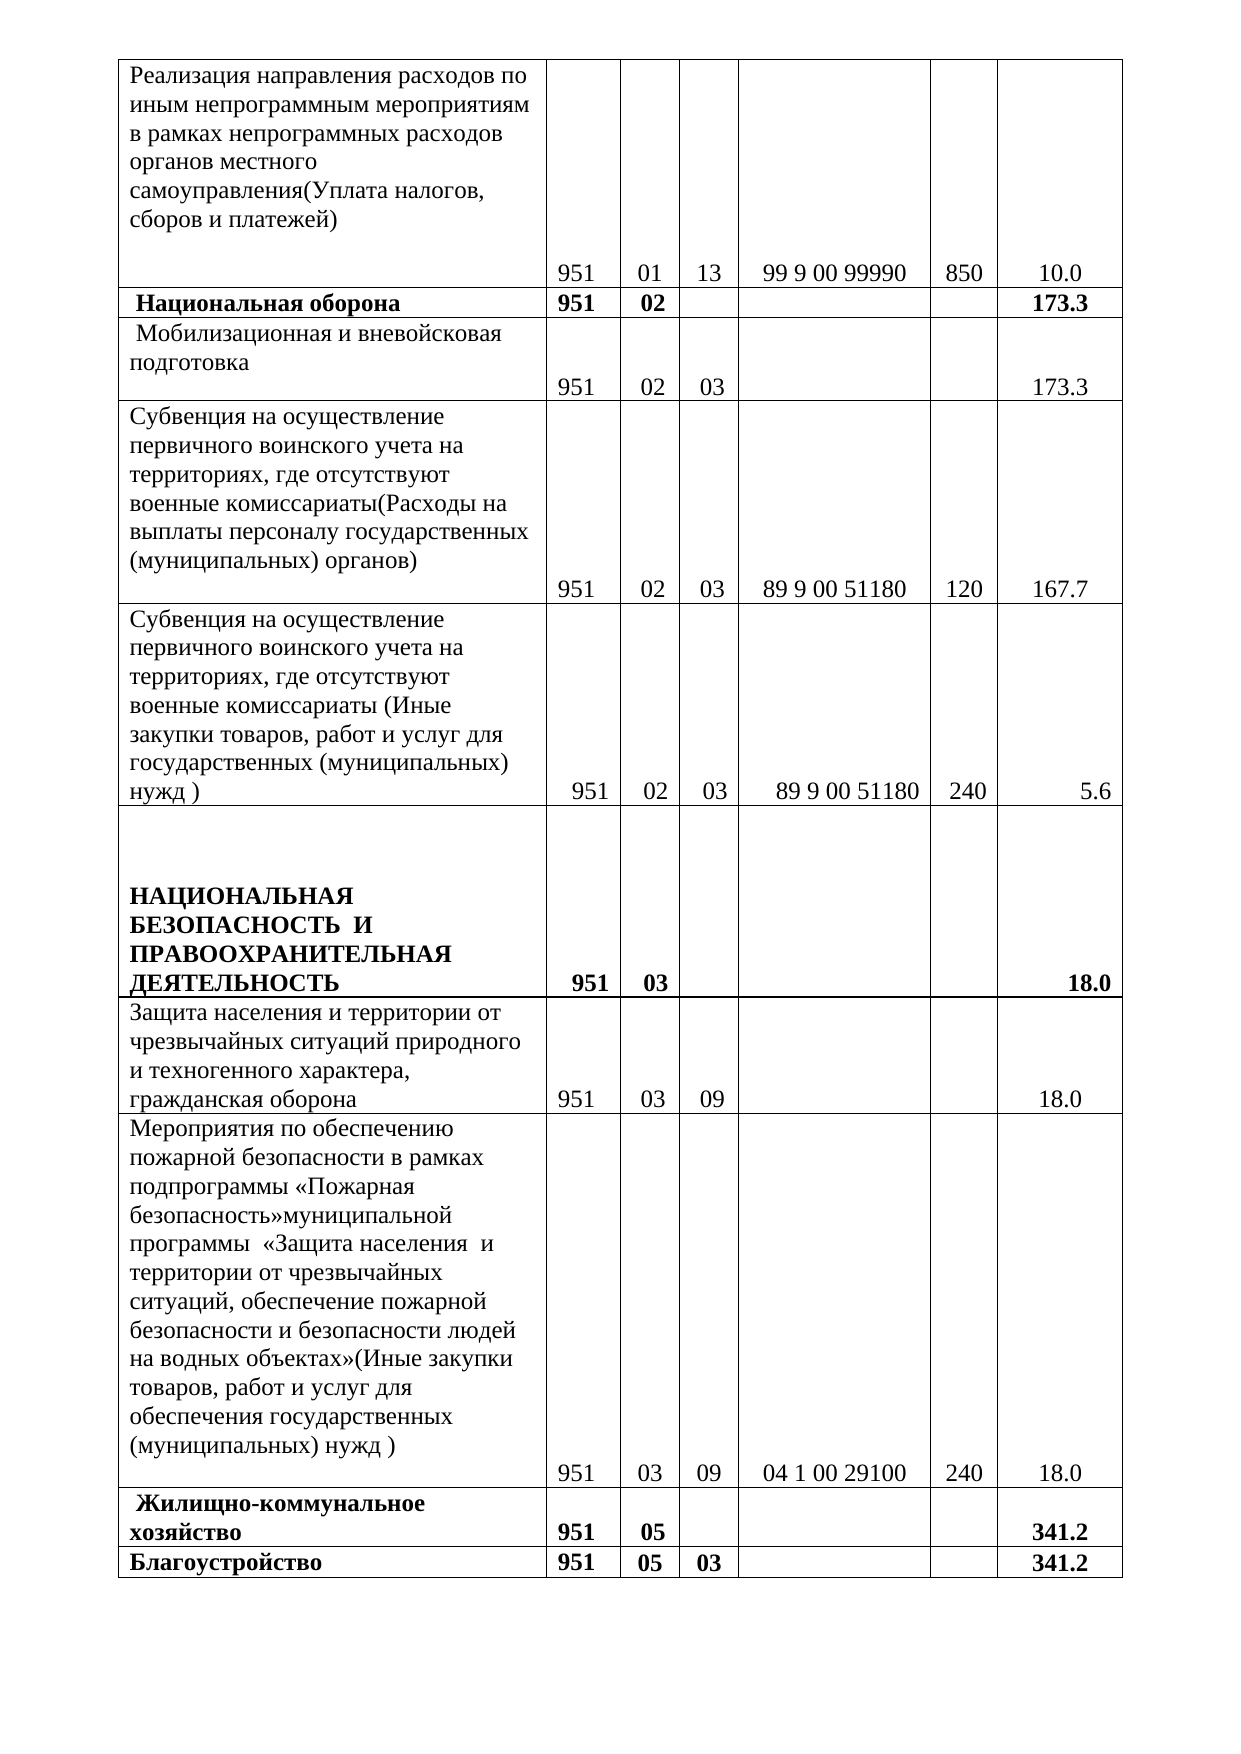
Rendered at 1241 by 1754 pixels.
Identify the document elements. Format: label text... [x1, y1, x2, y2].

table_cell 03 [680, 1547, 738, 1577]
table_cell 89 9 00 51180 [739, 401, 930, 603]
table_cell [739, 806, 930, 996]
table_cell 341.2 [998, 1488, 1122, 1546]
table_cell 240 [931, 1114, 997, 1487]
table_cell 18.0 [998, 998, 1122, 1112]
table_cell [739, 288, 930, 317]
table_cell 951 [547, 806, 620, 996]
table_cell Субвенция на осуществление первичного воинского учета на территориях, где отсутствуют военные комиссариаты (Иные закупки товаров, работ и услуг для государственных (муниципальных) нужд ) [119, 604, 546, 805]
table_cell [680, 806, 738, 996]
table_cell 01 [621, 60, 679, 287]
table_cell 167.7 [998, 401, 1122, 603]
table_cell 951 [547, 288, 620, 317]
table_cell 03 [621, 998, 679, 1112]
table_cell Национальная оборона [119, 288, 546, 317]
table_cell 03 [621, 806, 679, 996]
table_cell 03 [680, 604, 738, 805]
table_cell Мероприятия по обеспечению пожарной безопасности в рамках подпрограммы «Пожарная безопасность»муниципальной программы «Защита населения и территории от чрезвычайных ситуаций, обеспечение пожарной безопасности и безопасности людей на водных объектах»(Иные закупки товаров, работ и услуг для обеспечения государственных (муниципальных) нужд ) [119, 1114, 546, 1487]
table_cell 951 [547, 998, 620, 1112]
table_cell 05 [621, 1488, 679, 1546]
table_cell 13 [680, 60, 738, 287]
table_cell 120 [931, 401, 997, 603]
table_cell 02 [621, 604, 679, 805]
table_cell 951 [547, 318, 620, 400]
table_cell Мобилизационная и вневойсковая подготовка [119, 318, 546, 400]
table_cell НАЦИОНАЛЬНАЯ БЕЗОПАСНОСТЬ И ПРАВООХРАНИТЕЛЬНАЯ ДЕЯТЕЛЬНОСТЬ [119, 806, 546, 996]
table_cell 951 [547, 604, 620, 805]
table_cell 09 [680, 1114, 738, 1487]
table_cell [739, 998, 930, 1112]
table_cell [739, 318, 930, 400]
table_cell 240 [931, 604, 997, 805]
table_cell 951 [547, 1488, 620, 1546]
table_cell Реализация направления расходов по иным непрограммным мероприятиям в рамках непрограммных расходов органов местного самоуправления(Уплата налогов, сборов и платежей) [119, 60, 546, 287]
table_cell 173.3 [998, 318, 1122, 400]
table_cell [931, 318, 997, 400]
table_cell 89 9 00 51180 [739, 604, 930, 805]
table_cell 951 [547, 401, 620, 603]
table_cell [931, 1488, 997, 1546]
table_cell [680, 1488, 738, 1546]
table_cell Субвенция на осуществление первичного воинского учета на территориях, где отсутствуют военные комиссариаты(Расходы на выплаты персоналу государственных (муниципальных) органов) [119, 401, 546, 603]
table_cell 341.2 [998, 1547, 1122, 1577]
table_cell 5.6 [998, 604, 1122, 805]
table_cell Благоустройство [119, 1547, 546, 1577]
table_cell [931, 806, 997, 996]
table_cell 02 [621, 401, 679, 603]
table_cell [931, 1547, 997, 1577]
table_cell [931, 288, 997, 317]
table_cell 951 [547, 1547, 620, 1577]
table_cell 02 [621, 318, 679, 400]
table_cell [931, 998, 997, 1112]
table_cell Защита населения и территории от чрезвычайных ситуаций природного и техногенного характера, гражданская оборона [119, 998, 546, 1112]
table_cell [680, 288, 738, 317]
table_cell 18.0 [998, 806, 1122, 996]
table_cell 09 [680, 998, 738, 1112]
table_cell 951 [547, 1114, 620, 1487]
table_cell 850 [931, 60, 997, 287]
table_cell 18.0 [998, 1114, 1122, 1487]
table_cell 03 [680, 401, 738, 603]
table_cell 04 1 00 29100 [739, 1114, 930, 1487]
table_cell 951 [547, 60, 620, 287]
table_cell 10.0 [998, 60, 1122, 287]
table_cell 99 9 00 99990 [739, 60, 930, 287]
table_cell Жилищно-коммунальное хозяйство [119, 1488, 546, 1546]
table_cell [739, 1547, 930, 1577]
table_cell 173.3 [998, 288, 1122, 317]
table_cell 05 [621, 1547, 679, 1577]
table_cell 03 [680, 318, 738, 400]
table_cell 02 [621, 288, 679, 317]
table_cell 03 [621, 1114, 679, 1487]
table_cell [739, 1488, 930, 1546]
